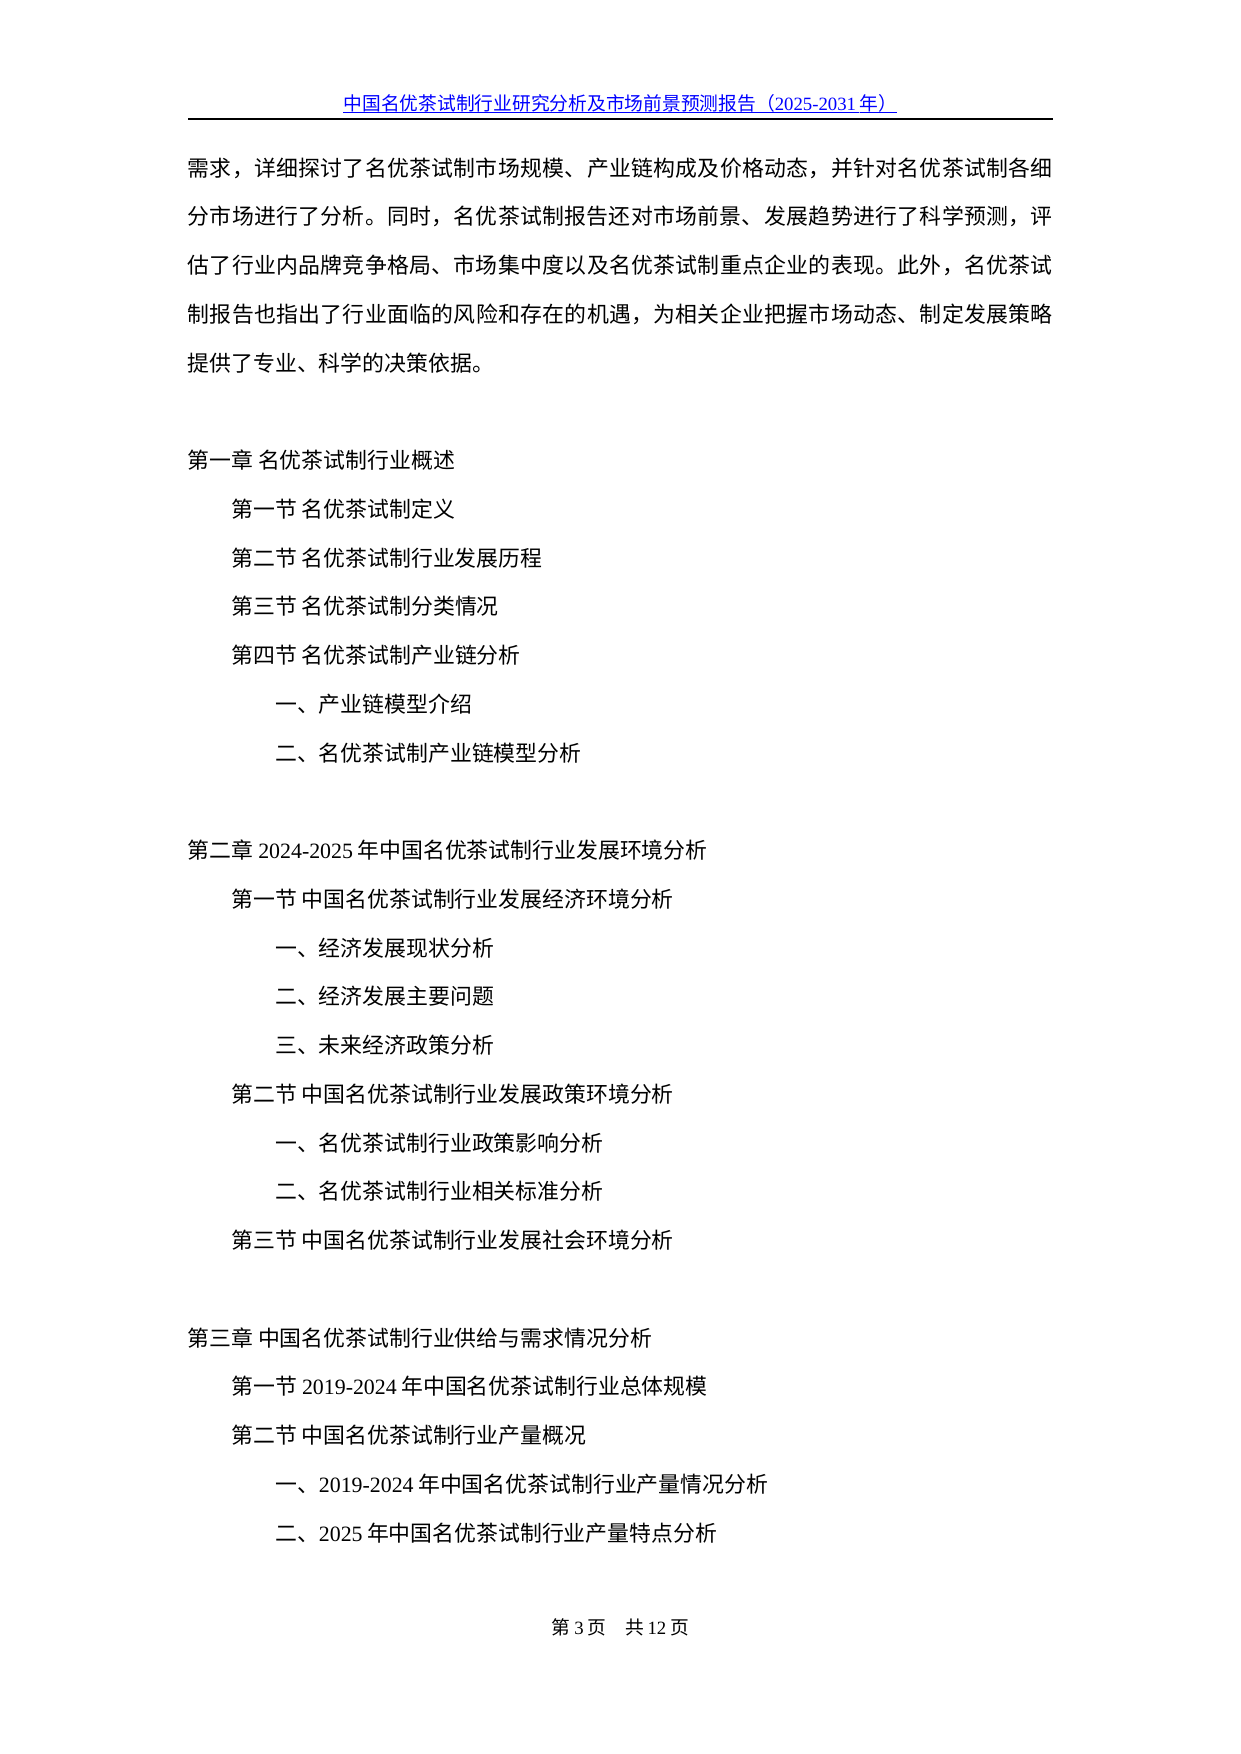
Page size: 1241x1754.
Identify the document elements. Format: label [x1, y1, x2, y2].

text [187, 150, 1053, 1548]
